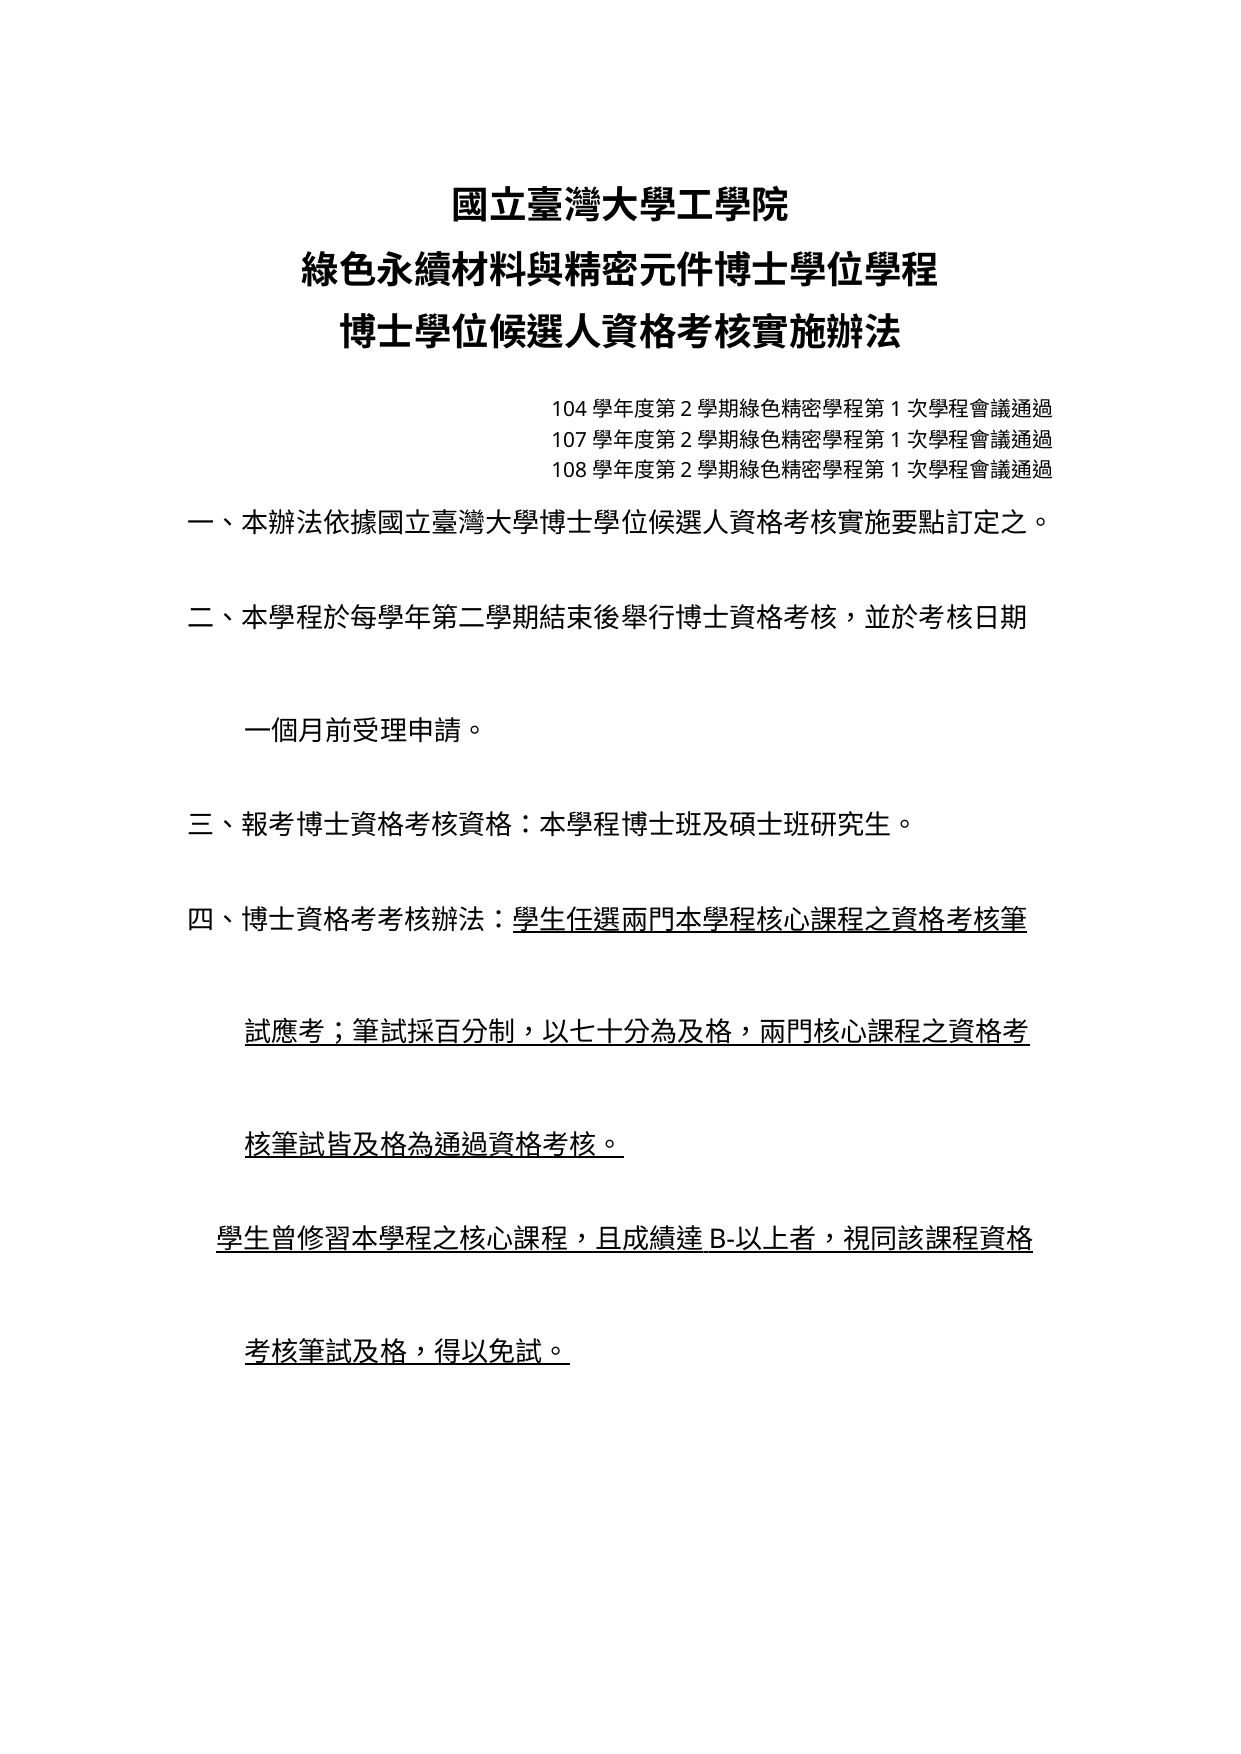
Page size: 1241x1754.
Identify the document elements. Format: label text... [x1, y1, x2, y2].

text 四、博士資格考考核辦法：學生任選兩門本學程核心課程之資格考核筆試應考；筆試採百分制，以七十分為及格，兩門核心課程之資格考核筆試皆及格為通過資格考核。 [187, 880, 1053, 1180]
text 博士學位候選人資格考核實施辦法 [187, 302, 1053, 356]
text 綠色永續材料與精密元件博士學位學程 [187, 239, 1053, 294]
text 國立臺灣大學工學院 [187, 164, 1053, 239]
text 三、報考博士資格考核資格：本學程博士班及碩士班研究生。 [187, 785, 1053, 860]
text 107 學年度第 2 學期綠色精密學程第 1 次學程會議通過 [187, 423, 1053, 453]
text 104 學年度第 2 學期綠色精密學程第 1 次學程會議通過 [187, 393, 1053, 423]
text 108 學年度第 2 學期綠色精密學程第 1 次學程會議通過 [187, 453, 1053, 484]
text 二、本學程於每學年第二學期結束後舉行博士資格考核，並於考核日期一個月前受理申請。 [187, 578, 1053, 766]
text 一、本辦法依據國立臺灣大學博士學位候選人資格考核實施要點訂定之。 [187, 484, 1062, 559]
text 學生曾修習本學程之核心課程，且成績達B-以上者，視同該課程資格考核筆試及格，得以免試。 [187, 1199, 1053, 1387]
